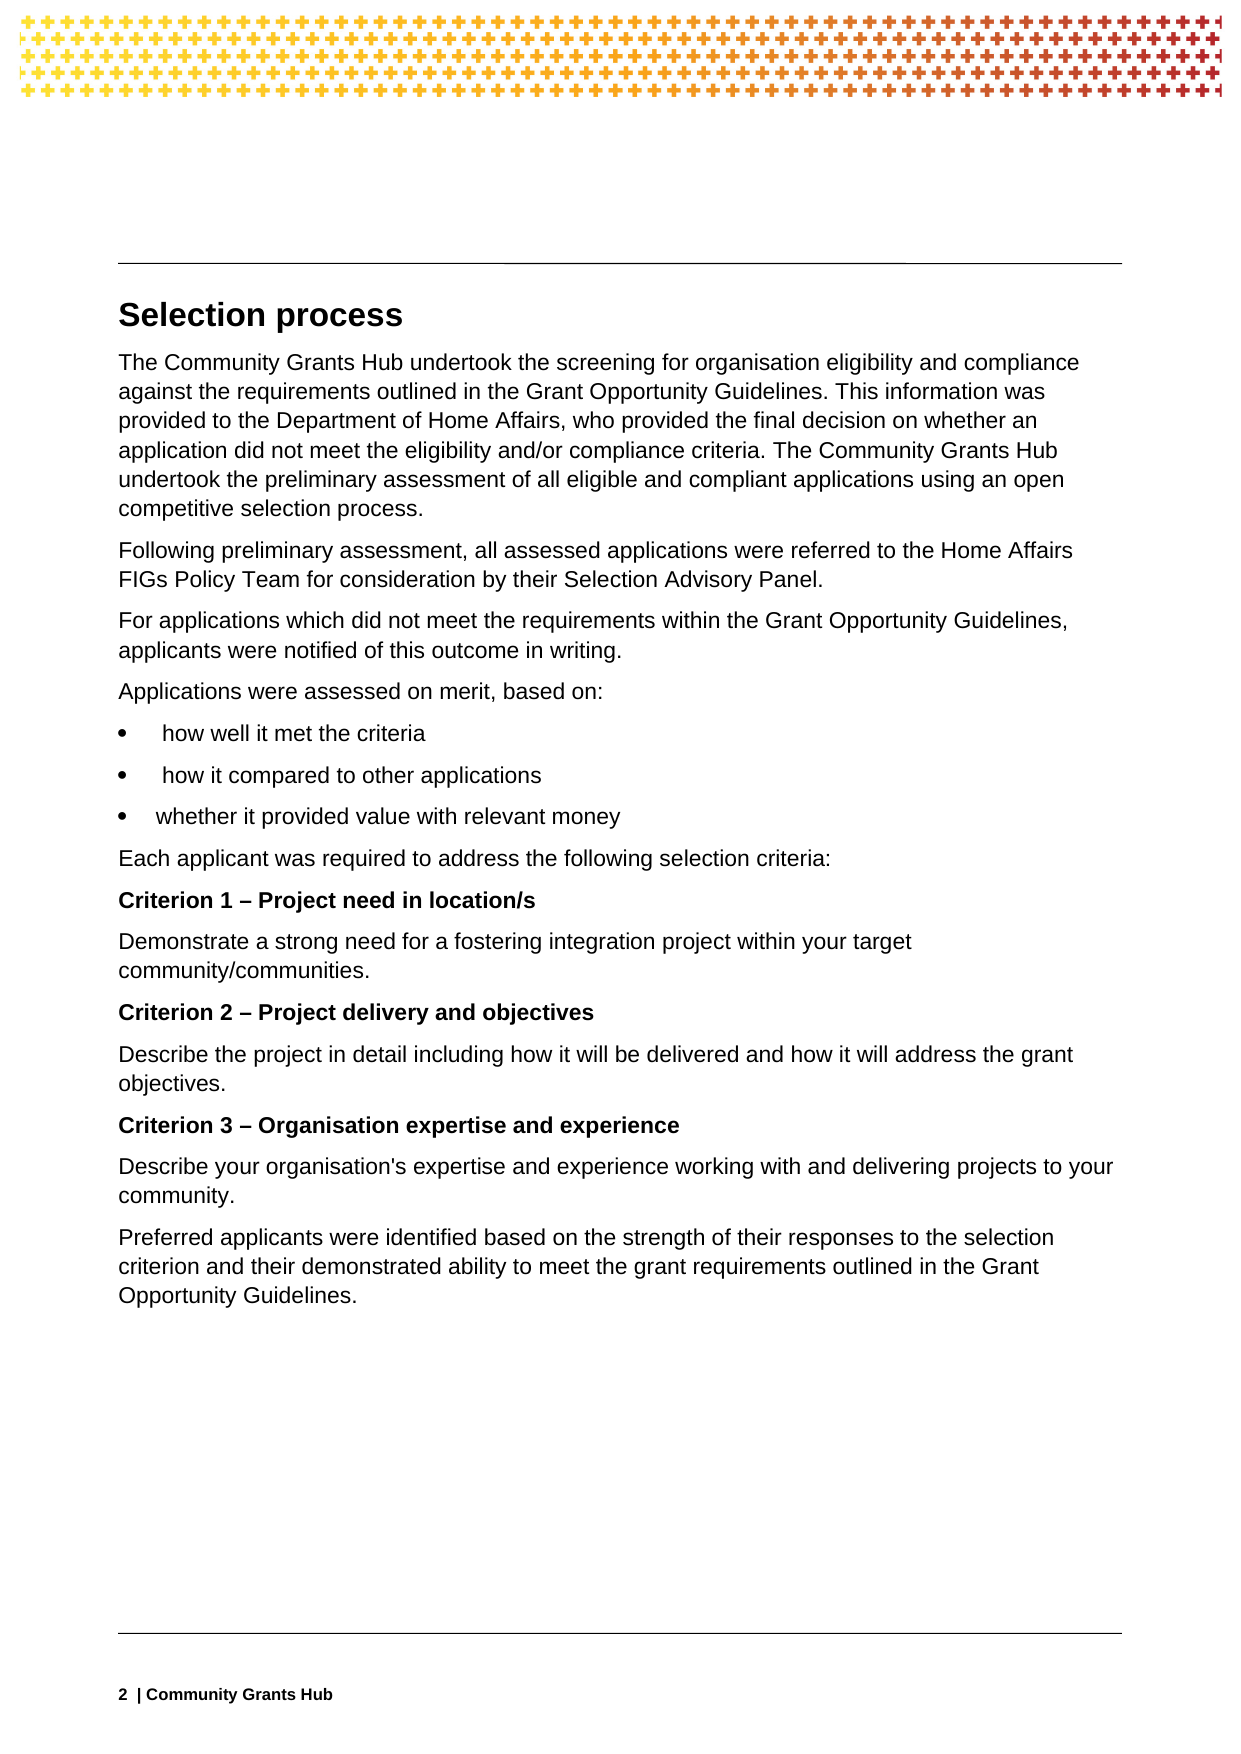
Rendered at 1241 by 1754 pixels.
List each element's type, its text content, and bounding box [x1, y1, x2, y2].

list Criterion 3 – Organisation expertise and experience [118, 1109, 1122, 1138]
list how well it met the criteria [118, 717, 1122, 746]
text The Community Grants Hub undertook the screening for organisation eligibility and compliance against the requirements outlined in the Grant Opportunity Guidelines. This information was provided to the Department of Home Affairs, who provided the final decision on whether an application did not meet the eligibility and/or compliance criteria. The Community Grants Hub undertook the preliminary assessment of all eligible and compliant applications using an open competitive selection process. [118, 346, 1122, 521]
subtitle Selection process [118, 295, 1122, 334]
text Demonstrate a strong need for a fostering integration project within your target community/communities. [118, 925, 1122, 984]
list whether it provided value with relevant money [118, 800, 1122, 829]
text Criterion 1 – Project need in location/s [118, 884, 1122, 913]
text Preferred applicants were identified based on the strength of their responses to the selection criterion and their demonstrated ability to meet the grant requirements outlined in the Grant Opportunity Guidelines. [118, 1221, 1122, 1309]
text Applications were assessed on merit, based on: [118, 675, 1122, 704]
list how it compared to other applications [118, 759, 1122, 788]
list Criterion 2 – Project delivery and objectives [118, 996, 1122, 1025]
text Describe your organisation's expertise and experience working with and delivering projects to your community. [118, 1150, 1122, 1209]
text For applications which did not meet the requirements within the Grant Opportunity Guidelines, applicants were notified of this outcome in writing. [118, 604, 1122, 663]
text Each applicant was required to address the following selection criteria: [118, 842, 1122, 871]
text Following preliminary assessment, all assessed applications were referred to the Home Affairs FIGs Policy Team for consideration by their Selection Advisory Panel. [118, 534, 1122, 592]
text Describe the project in detail including how it will be delivered and how it will address the grant objectives. [118, 1038, 1122, 1096]
picture [0, 0, 1241, 107]
